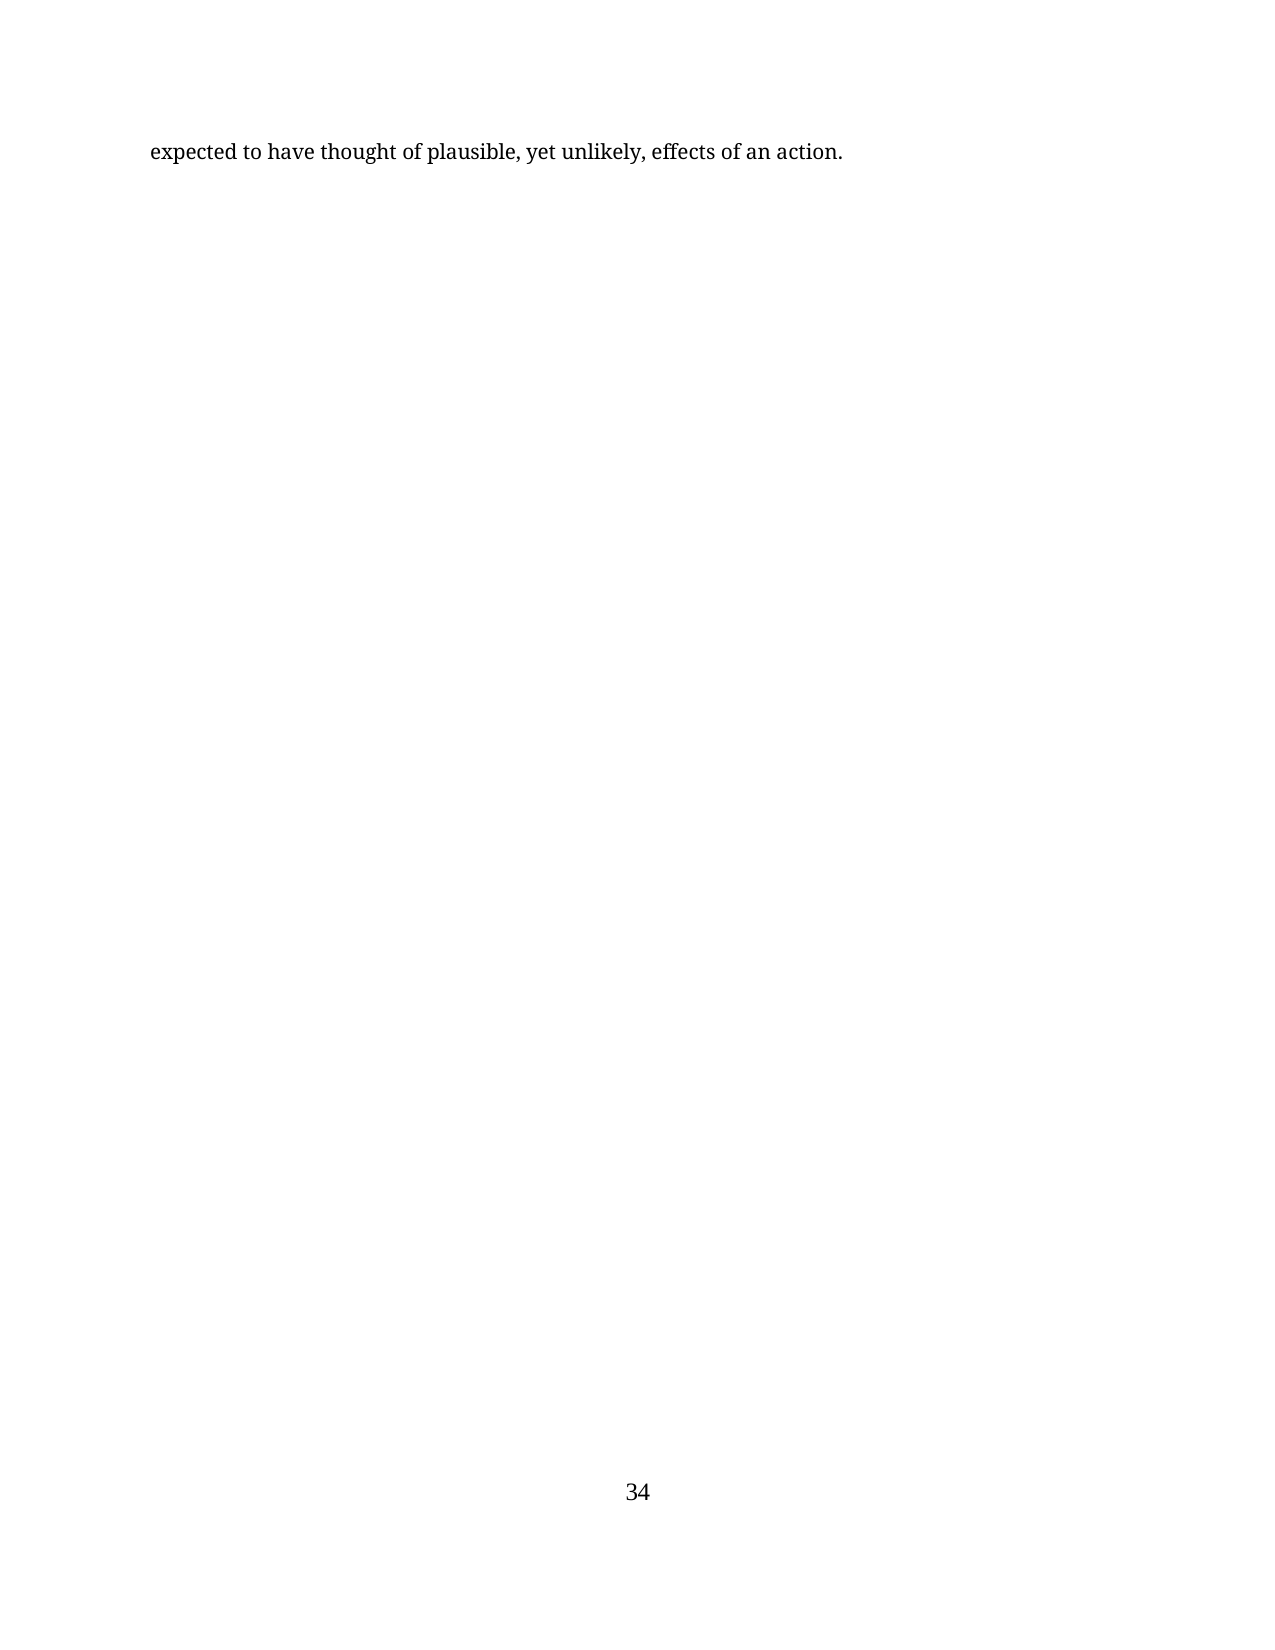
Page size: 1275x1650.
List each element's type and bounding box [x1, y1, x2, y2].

text [150, 137, 1125, 166]
